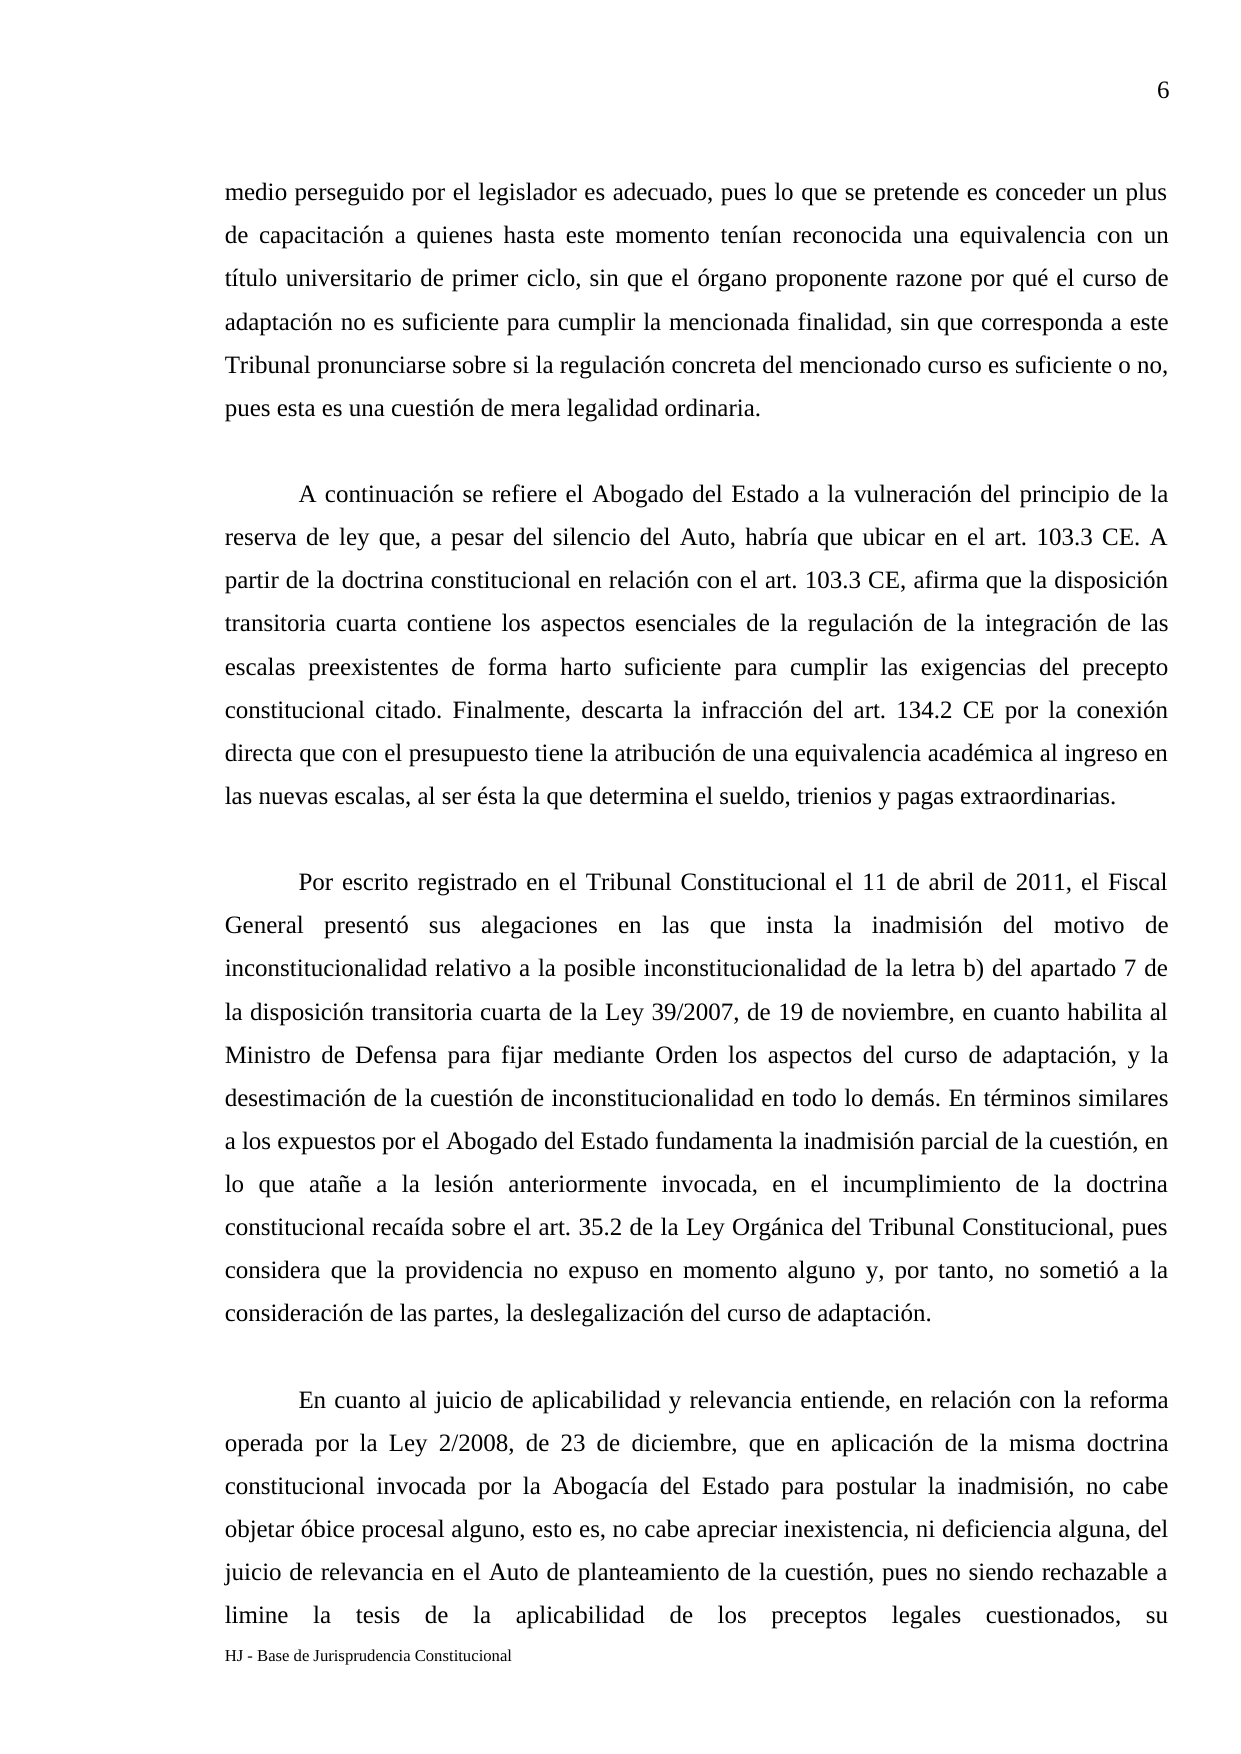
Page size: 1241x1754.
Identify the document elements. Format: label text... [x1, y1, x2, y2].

text Por escrito registrado en el Tribunal Constitucional el 11 de abril de 2011, el Fiscal General presentó sus alegaciones en las que insta la inadmisión del motivo de inconstitucionalidad relativo a la posible inconstitucionalidad de la letra b) del apartado 7 de la disposición transitoria cuarta de la Ley 39/2007, de 19 de noviembre, en cuanto habilita al Ministro de Defensa para fijar mediante Orden los aspectos del curso de adaptación, y la desestimación de la cuestión de inconstitucionalidad en todo lo demás. En términos similares a los expuestos por el Abogado del Estado fundamenta la inadmisión parcial de la cuestión, en lo que atañe a la lesión anteriormente invocada, en el incumplimiento de la doctrina constitucional recaída sobre el art. 35.2 de la Ley Orgánica del Tribunal Constitucional, pues considera que la providencia no expuso en momento alguno y, por tanto, no sometió a la consideración de las partes, la deslegalización del curso de adaptación. [224, 867, 1169, 1327]
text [224, 1385, 1169, 1629]
text A continuación se refiere el Abogado del Estado a la vulneración del principio de la reserva de ley que, a pesar del silencio del Auto, habría que ubicar en el art. 103.3 CE. A partir de la doctrina constitucional en relación con el art. 103.3 CE, afirma que la disposición transitoria cuarta contiene los aspectos esenciales de la regulación de la integración de las escalas preexistentes de forma harto suficiente para cumplir las exigencias del precepto constitucional citado. Finalmente, descarta la infracción del art. 134.2 CE por la conexión directa que con el presupuesto tiene la atribución de una equivalencia académica al ingreso en las nuevas escalas, al ser ésta la que determina el sueldo, trienios y pagas extraordinarias. [224, 479, 1169, 810]
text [224, 177, 1169, 422]
